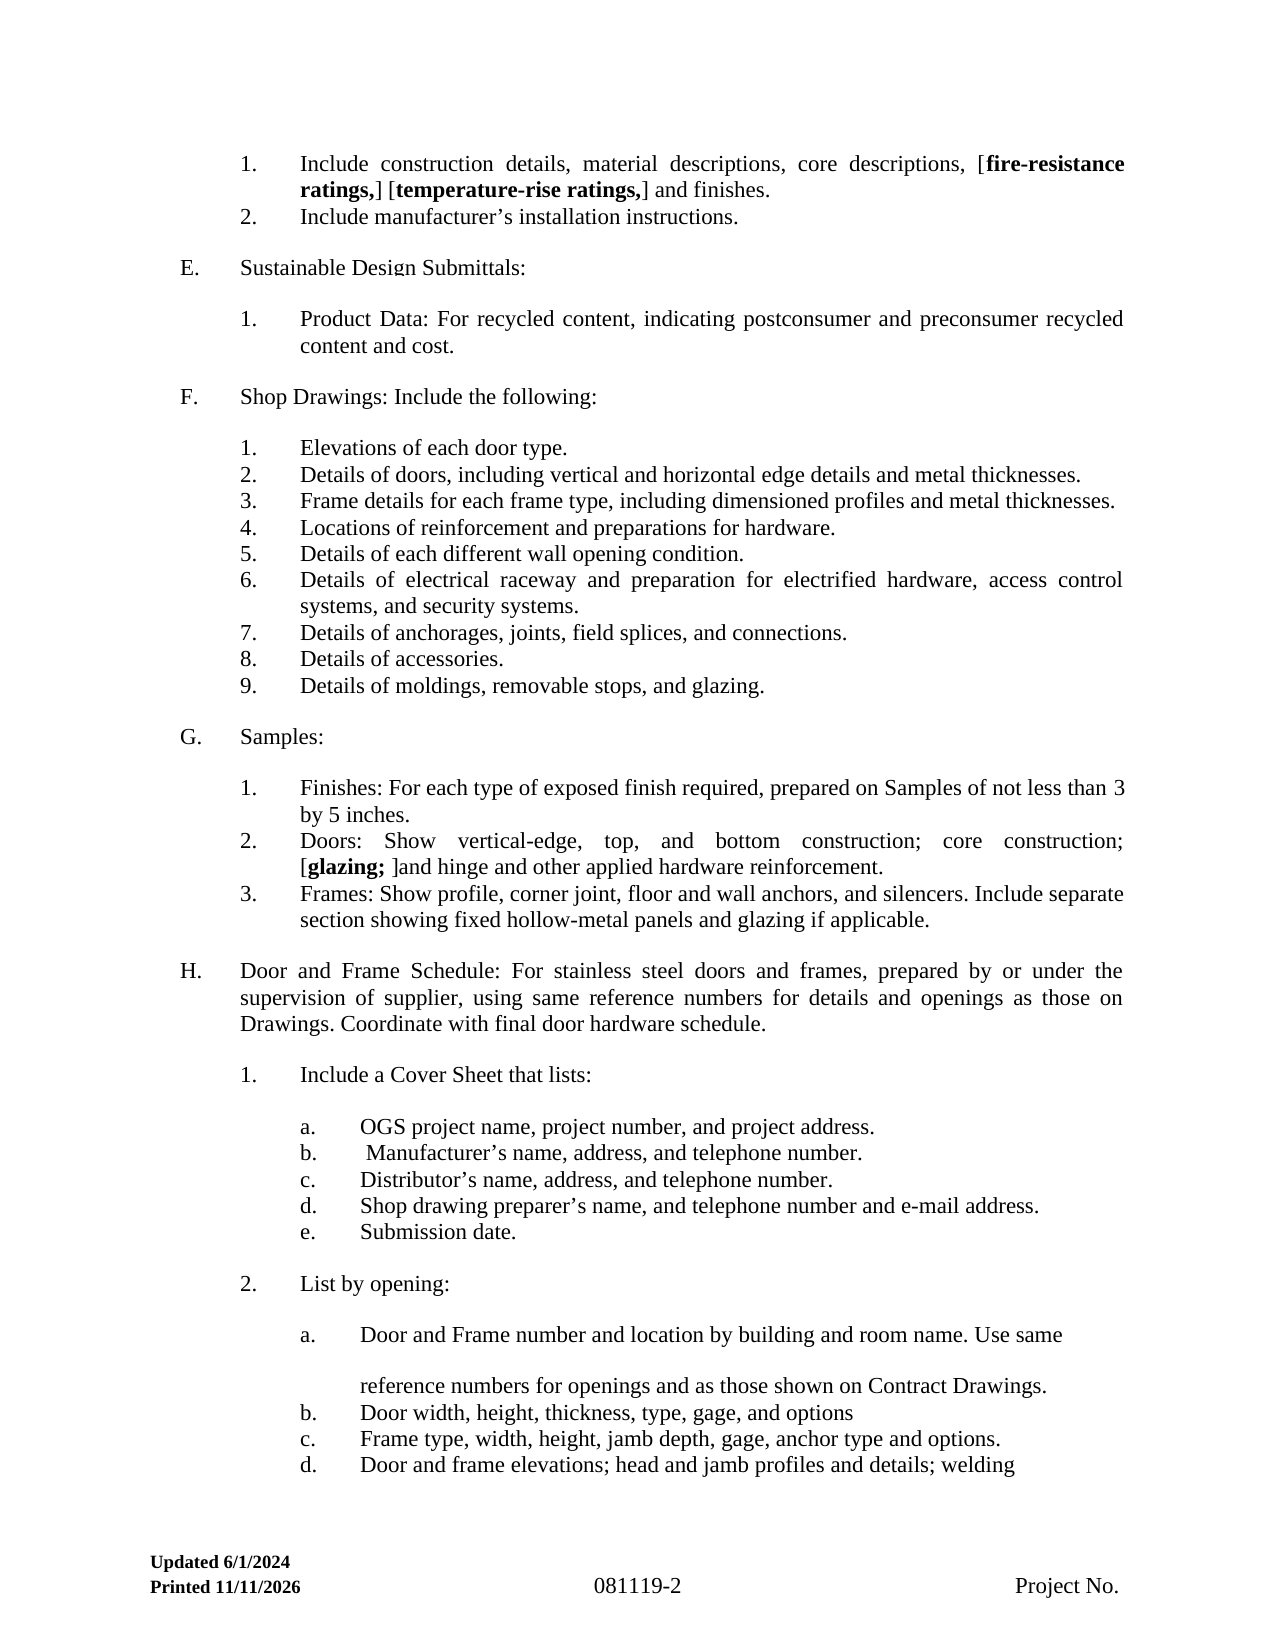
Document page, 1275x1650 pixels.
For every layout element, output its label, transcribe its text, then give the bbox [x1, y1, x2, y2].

text Details of anchorages, joints, field splices, and connections. [240, 619, 1125, 645]
text Details of each different wall opening condition. [240, 540, 1125, 566]
text Frame type, width, height, jamb depth, gage, anchor type and options. [300, 1425, 1125, 1451]
text Details of moldings, removable stops, and glazing. [240, 672, 1125, 698]
text Samples: [180, 723, 1125, 749]
text Door and Frame Schedule: For stainless steel doors and frames, prepared by or under the supervision of supplier, using same reference numbers for details and openings as those on Drawings. Coordinate with final door hardware schedule. [180, 957, 1125, 1037]
text Submission date. [300, 1218, 1125, 1245]
text Elevations of each door type. [240, 434, 1125, 461]
list reference numbers for openings and as those shown on Contract Drawings. [360, 1372, 1125, 1399]
text Locations of reinforcement and preparations for hardware. [240, 513, 1125, 540]
text Distributor’s name, address, and telephone number. [300, 1166, 1125, 1192]
text Include a Cover Sheet that lists: [240, 1062, 1125, 1088]
text Shop drawing preparer’s name, and telephone number and e-mail address. [300, 1192, 1125, 1218]
text Details of electrical raceway and preparation for electrified hardware, access control systems, and security systems. [240, 566, 1125, 619]
text Details of accessories. [240, 645, 1125, 672]
text Frames: Show profile, corner joint, floor and wall anchors, and silencers. Include separate section showing fixed hollow-metal panels and glazing if applicable. [240, 880, 1125, 932]
text Sustainable Design Submittals: [180, 254, 1125, 276]
text Shop Drawings: Include the following: [180, 383, 1125, 409]
text OGS project name, project number, and project address. [300, 1113, 1125, 1139]
text Finishes: For each type of exposed finish required, prepared on Samples of not less than 3 by 5 inches. [240, 774, 1125, 827]
text Manufacturer’s name, address, and telephone number. [300, 1139, 1125, 1166]
text List by opening: [240, 1270, 1125, 1296]
text Frame details for each frame type, including dimensioned profiles and metal thicknesses. [240, 487, 1125, 513]
text Product Data: For recycled content, indicating postconsumer and preconsumer recycled content and cost. [240, 305, 1125, 358]
text Include manufacturer’s installation instructions. [240, 203, 1125, 229]
text Details of doors, including vertical and horizontal edge details and metal thicknesses. [240, 461, 1125, 487]
text Door width, height, thickness, type, gage, and options [300, 1399, 1125, 1425]
text Include construction details, material descriptions, core descriptions, [fire-resistance ratings,] [temperature-rise ratings,] and finishes. [240, 150, 1125, 203]
text Doors: Show vertical-edge, top, and bottom construction; core construction; [glazing; ]and hinge and other applied hardware reinforcement. [240, 827, 1125, 880]
text Door and Frame number and location by building and room name. Use same [300, 1321, 1125, 1347]
text Door and frame elevations; head and jamb profiles and details; welding [300, 1451, 1125, 1478]
